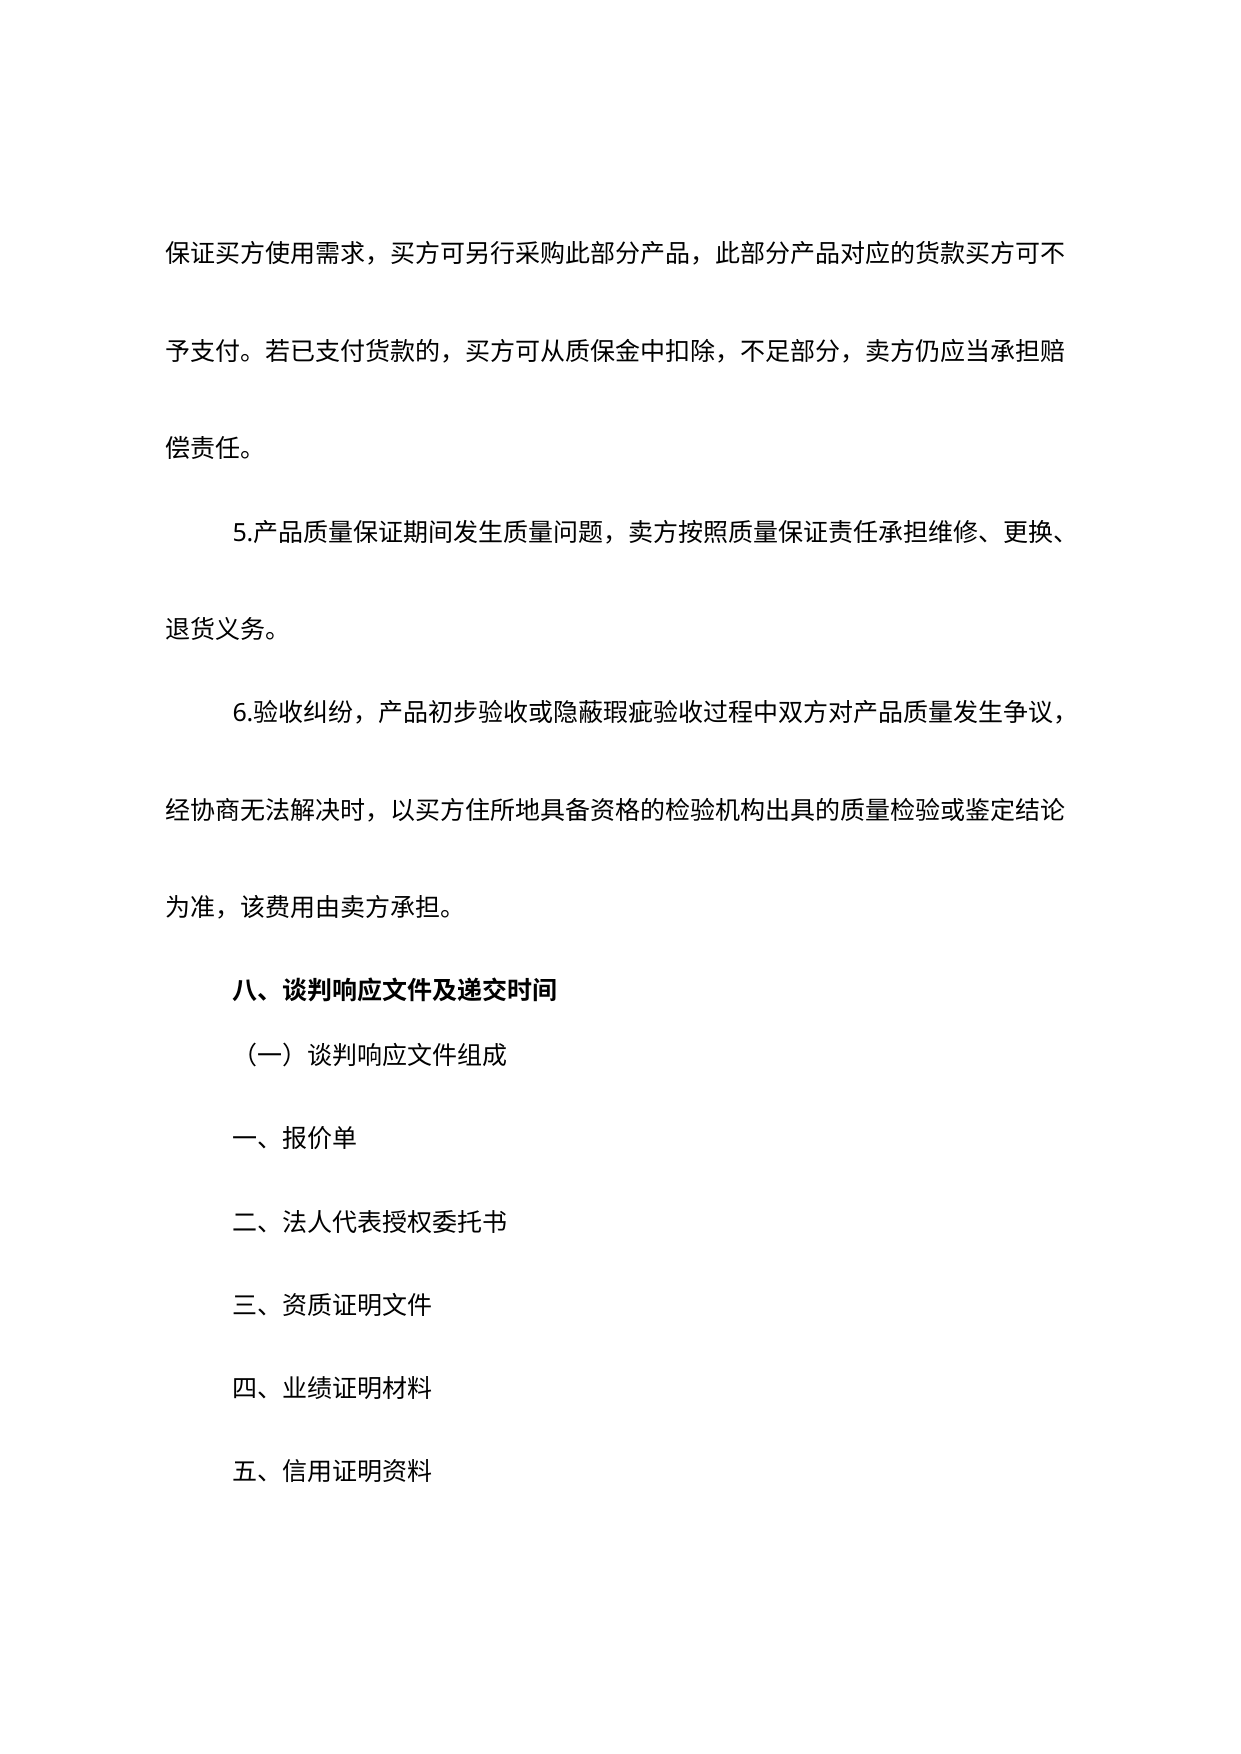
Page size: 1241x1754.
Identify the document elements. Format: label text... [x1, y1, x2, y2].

text （一）谈判响应文件组成 [165, 1021, 1087, 1086]
text 五、信用证明资料 [165, 1437, 1087, 1502]
text 一、报价单 [165, 1104, 1087, 1169]
text 6.验收纠纷，产品初步验收或隐蔽瑕疵验收过程中双方对产品质量发生争议，经协商无法解决时，以买方住所地具备资格的检验机构出具的质量检验或鉴定结论为准，该费用由卖方承担。 [165, 678, 1087, 938]
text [165, 219, 1087, 479]
text 5.产品质量保证期间发生质量问题，卖方按照质量保证责任承担维修、更换、退货义务。 [165, 498, 1087, 660]
text 四、业绩证明材料 [165, 1354, 1087, 1419]
text 二、法人代表授权委托书 [165, 1188, 1087, 1253]
text 八、谈判响应文件及递交时间 [165, 956, 1087, 1021]
text 三、资质证明文件 [165, 1271, 1087, 1336]
